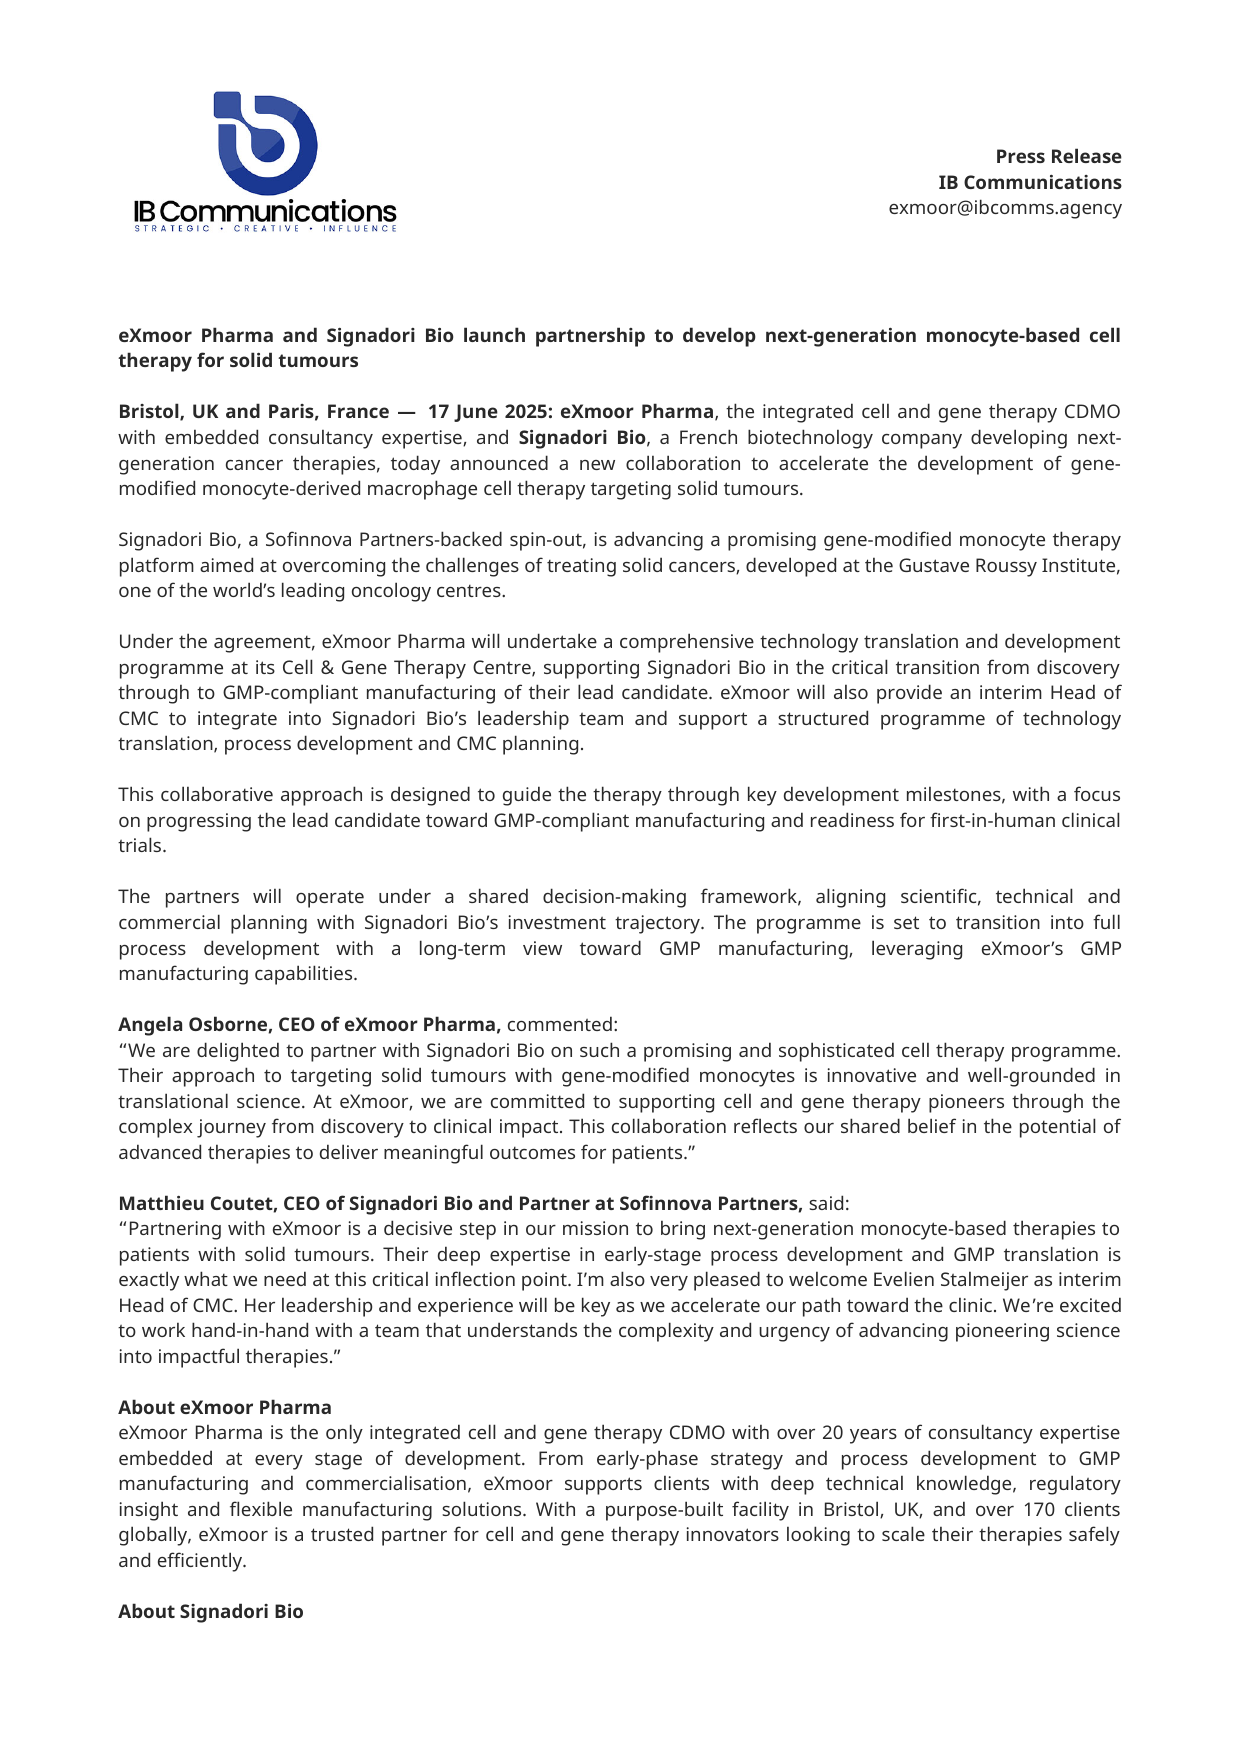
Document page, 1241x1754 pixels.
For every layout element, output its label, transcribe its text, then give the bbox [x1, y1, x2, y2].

text Angela Osborne, CEO of eXmoor Pharma, commented: [118, 1011, 1122, 1037]
text eXmoor Pharma and Signadori Bio launch partnership to develop next-generation monocyte-based cell therapy for solid tumours [118, 322, 1122, 373]
text Signadori Bio, a Sofinnova Partners-backed spin-out, is advancing a promising gene-modified monocyte therapy platform aimed at overcoming the challenges of treating solid cancers, developed at the Gustave Roussy Institute, one of the world’s leading oncology centres. [118, 526, 1122, 603]
text The partners will operate under a shared decision-making framework, aligning scientific, technical and commercial planning with Signadori Bio’s investment trajectory. The programme is set to transition into full process development with a long-term view toward GMP manufacturing, leveraging eXmoor’s GMP manufacturing capabilities. [118, 884, 1122, 986]
text eXmoor Pharma is the only integrated cell and gene therapy CDMO with over 20 years of consultancy expertise embedded at every stage of development. From early-phase strategy and process development to GMP manufacturing and commercialisation, eXmoor supports clients with deep technical knowledge, regulatory insight and flexible manufacturing solutions. With a purpose-built facility in Bristol, UK, and over 170 clients globally, eXmoor is a trusted partner for cell and gene therapy innovators looking to scale their therapies safely and efficiently. [118, 1420, 1122, 1573]
text This collaborative approach is designed to guide the therapy through key development milestones, with a focus on progressing the lead candidate toward GMP-compliant manufacturing and readiness for first-in-human clinical trials. [118, 782, 1122, 858]
text “Partnering with eXmoor is a decisive step in our mission to bring next-generation monocyte-based therapies to patients with solid tumours. Their deep expertise in early-stage process development and GMP translation is exactly what we need at this critical inflection point. I’m also very pleased to welcome Evelien Stalmeijer as interim Head of CMC. Her leadership and experience will be key as we accelerate our path toward the clinic. We’re excited to work hand-in-hand with a team that understands the complexity and urgency of advancing pioneering science into impactful therapies.” [118, 1216, 1122, 1369]
text Bristol, UK and Paris, France — 17 June 2025: eXmoor Pharma, the integrated cell and gene therapy CDMO with embedded consultancy expertise, and Signadori Bio, a French biotechnology company developing next-generation cancer therapies, today announced a new collaboration to accelerate the development of gene-modified monocyte-derived macrophage cell therapy targeting solid tumours. [118, 399, 1122, 501]
text About eXmoor Pharma [118, 1394, 1122, 1420]
text “We are delighted to partner with Signadori Bio on such a promising and sophisticated cell therapy programme. Their approach to targeting solid tumours with gene-modified monocytes is innovative and well-grounded in translational science. At eXmoor, we are committed to supporting cell and gene therapy pioneers through the complex journey from discovery to clinical impact. This collaboration reflects our shared belief in the potential of advanced therapies to deliver meaningful outcomes for patients.” [118, 1037, 1122, 1164]
text About Signadori Bio [118, 1598, 1122, 1624]
text exmoor@ibcomms.agency [414, 195, 1122, 220]
text Press Release [414, 144, 1122, 169]
text Matthieu Coutet, CEO of Signadori Bio and Partner at Sofinnova Partners, said: [118, 1190, 1122, 1216]
picture [118, 71, 414, 249]
text Under the agreement, eXmoor Pharma will undertake a comprehensive technology translation and development programme at its Cell & Gene Therapy Centre, supporting Signadori Bio in the critical transition from discovery through to GMP-compliant manufacturing of their lead candidate. eXmoor will also provide an interim Head of CMC to integrate into Signadori Bio’s leadership team and support a structured programme of technology translation, process development and CMC planning. [118, 628, 1122, 756]
text IB Communications [414, 169, 1122, 195]
